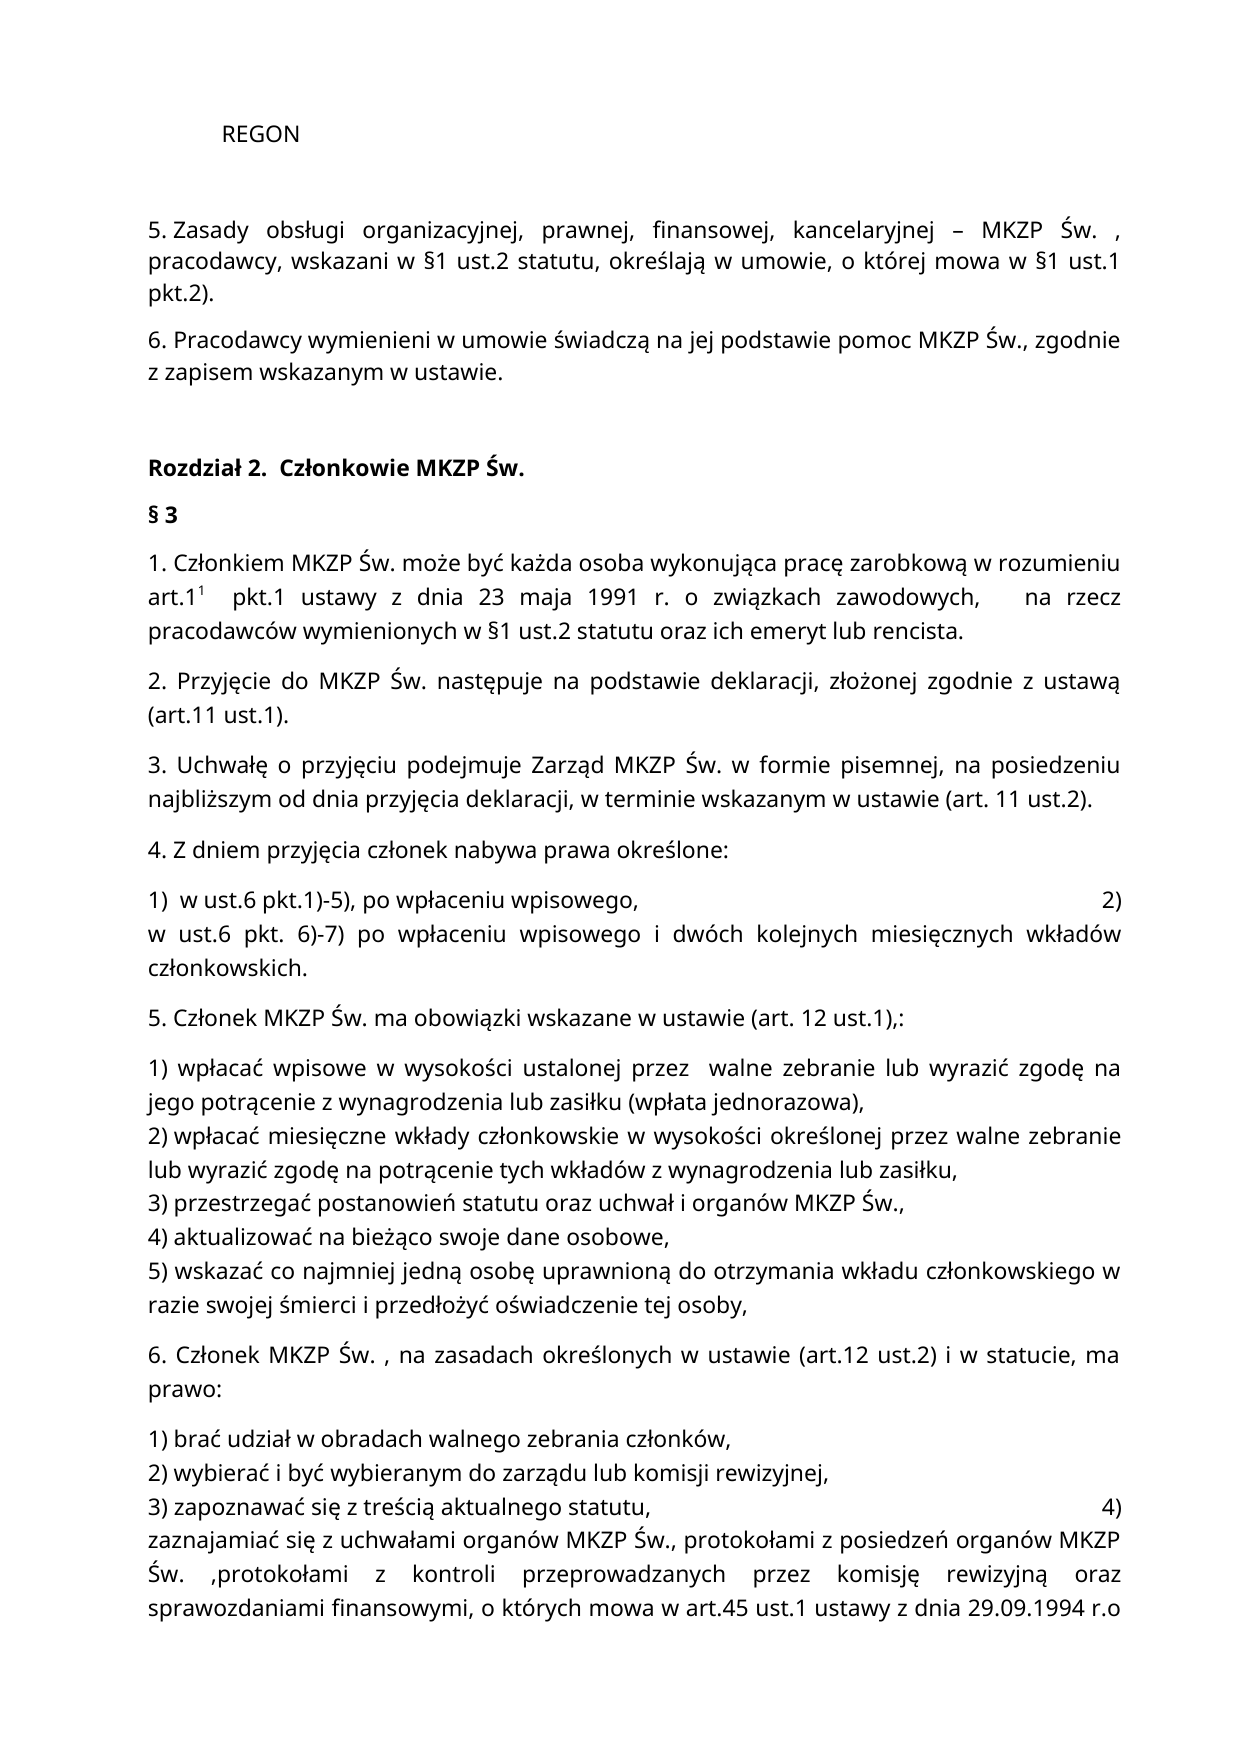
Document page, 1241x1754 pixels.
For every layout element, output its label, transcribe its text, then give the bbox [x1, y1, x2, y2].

text 2. Przyjęcie do MKZP Św. następuje na podstawie deklaracji, złożonej zgodnie z ustawą (art.11 ust.1). [148, 665, 1122, 730]
text Rozdział 2. Członkowie MKZP Św. [148, 451, 1122, 483]
text 3. Uchwałę o przyjęciu podejmuje Zarząd MKZP Św. w formie pisemnej, na posiedzeniu najbliższym od dnia przyjęcia deklaracji, w terminie wskazanym w ustawie (art. 11 ust.2). [148, 749, 1122, 814]
text 6. Pracodawcy wymienieni w umowie świadczą na jej podstawie pomoc MKZP Św., zgodnie z zapisem wskazanym w ustawie. [148, 324, 1122, 387]
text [148, 1423, 1122, 1623]
text 5. Członek MKZP Św. ma obowiązki wskazane w ustawie (art. 12 ust.1),: [148, 1002, 1122, 1033]
text 6. Członek MKZP Św. , na zasadach określonych w ustawie (art.12 ust.2) i w statucie, ma prawo: [148, 1339, 1122, 1404]
text 4. Z dniem przyjęcia członek nabywa prawa określone: [148, 833, 1122, 865]
text § 3 [148, 499, 1122, 531]
text 1. Członkiem MKZP Św. może być każda osoba wykonująca pracę zarobkową w rozumieniu art.11 pkt.1 ustawy z dnia 23 maja 1991 r. o związkach zawodowych, na rzecz pracodawców wymienionych w §1 ust.2 statutu oraz ich emeryt lub rencista. [148, 547, 1122, 646]
text 1) w ust.6 pkt.1)-5), po wpłaceniu wpisowego, 2) w ust.6 pkt. 6)-7) po wpłaceniu wpisowego i dwóch kolejnych miesięcznych wkładów członkowskich. [148, 884, 1122, 983]
text REGON [221, 118, 1122, 149]
text 1) wpłacać wpisowe w wysokości ustalonej przez walne zebranie lub wyrazić zgodę na jego potrącenie z wynagrodzenia lub zasiłku (wpłata jednorazowa), 2) wpłacać miesięczne wkłady członkowskie w wysokości określonej przez walne zebranie lub wyrazić zgodę na potrącenie tych wkładów z wynagrodzenia lub zasiłku, 3) przestrzegać postanowień statutu oraz uchwał i organów MKZP Św., 4) aktualizować na bieżąco swoje dane osobowe, 5) wskazać co najmniej jedną osobę uprawnioną do otrzymania wkładu członkowskiego w razie swojej śmierci i przedłożyć oświadczenie tej osoby, [148, 1052, 1122, 1320]
text 5. Zasady obsługi organizacyjnej, prawnej, finansowej, kancelaryjnej – MKZP Św. , pracodawcy, wskazani w §1 ust.2 statutu, określają w umowie, o której mowa w §1 ust.1 pkt.2). [148, 214, 1122, 308]
